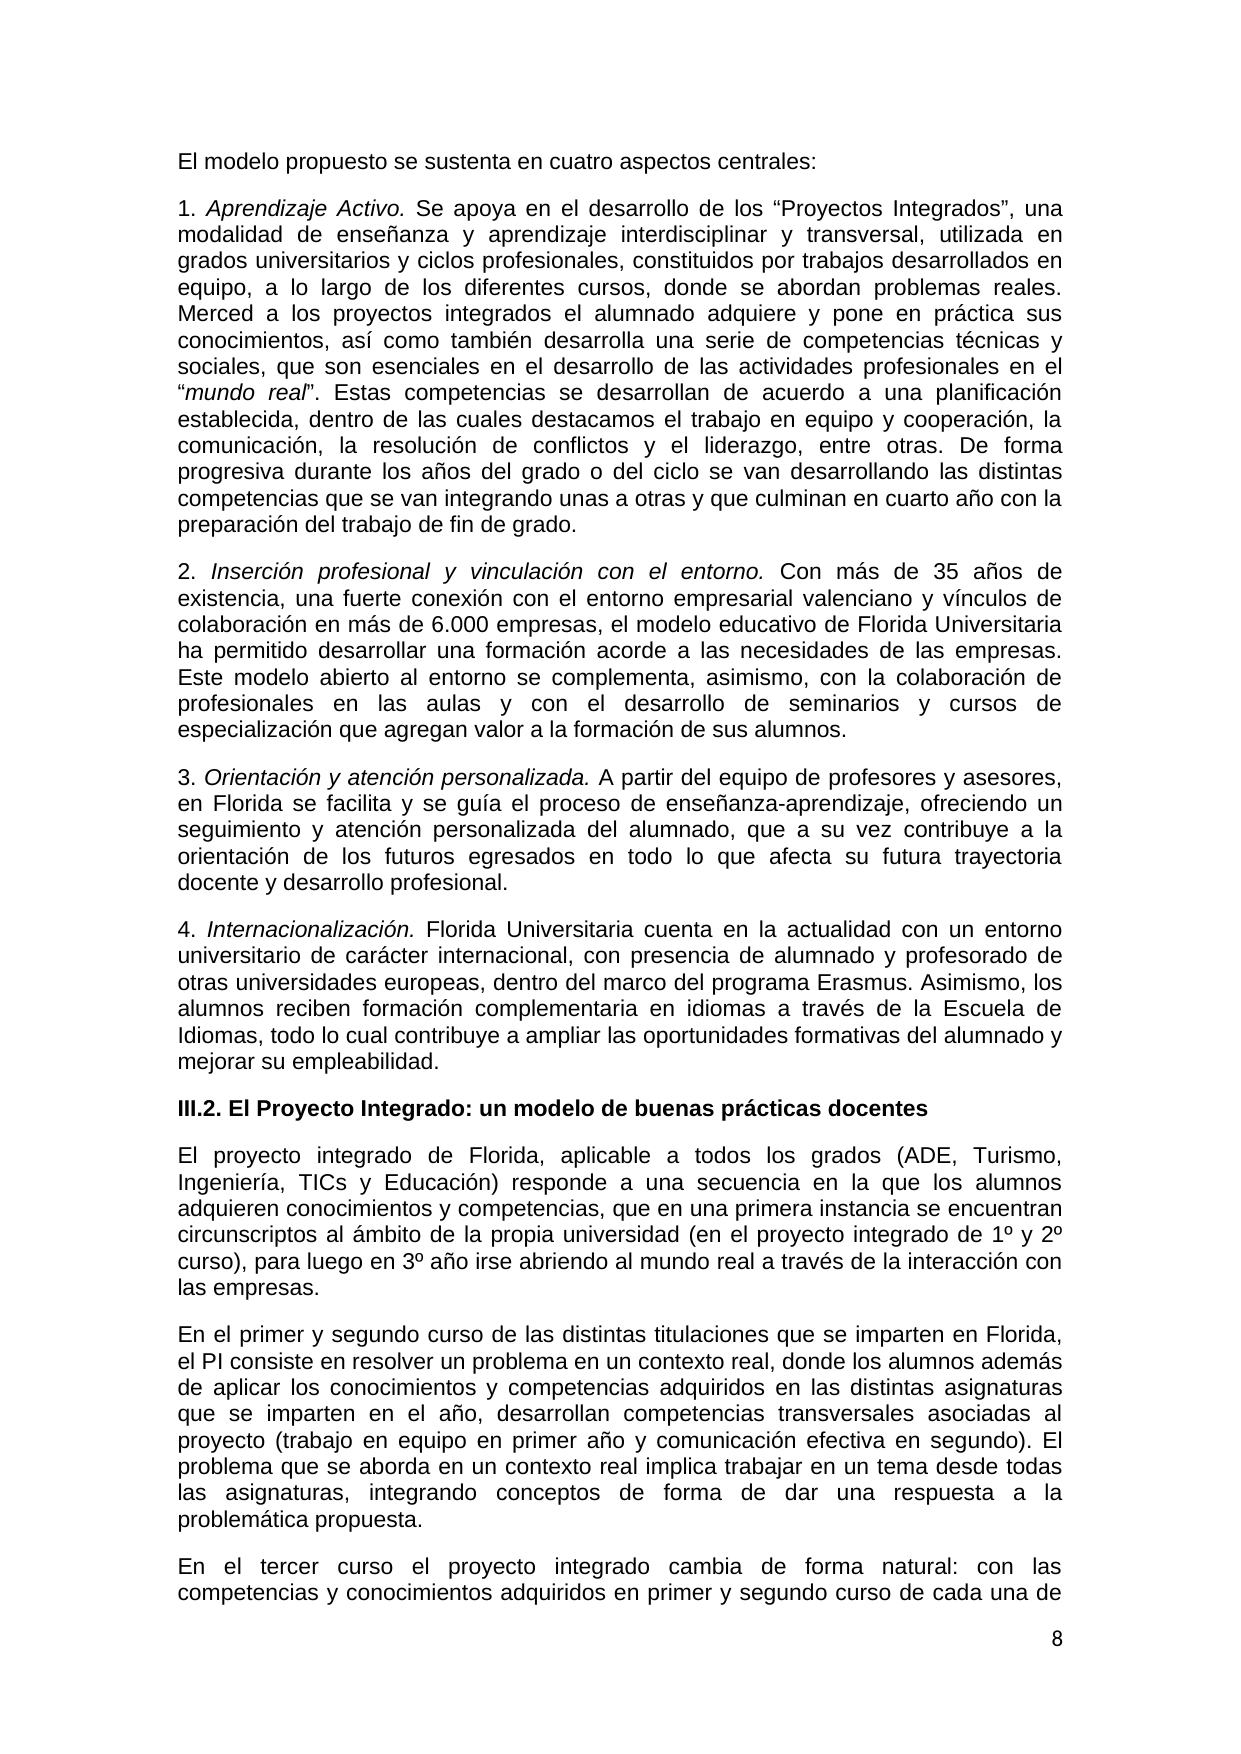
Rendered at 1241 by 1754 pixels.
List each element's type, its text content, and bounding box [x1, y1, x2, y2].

text 2. Inserción profesional y vinculación con el entorno. Con más de 35 años de existencia, una fuerte conexión con el entorno empresarial valenciano y vínculos de colaboración en más de 6.000 empresas, el modelo educativo de Florida Universitaria ha permitido desarrollar una formación acorde a las necesidades de las empresas. Este modelo abierto al entorno se complementa, asimismo, con la colaboración de profesionales en las aulas y con el desarrollo de seminarios y cursos de especialización que agregan valor a la formación de sus alumnos. [177, 558, 1063, 743]
text El proyecto integrado de Florida, aplicable a todos los grados (ADE, Turismo, Ingeniería, TICs y Educación) responde a una secuencia en la que los alumnos adquieren conocimientos y competencias, que en una primera instancia se encuentran circunscriptos al ámbito de la propia universidad (en el proyecto integrado de 1º y 2º curso), para luego en 3º año irse abriendo al mundo real a través de la interacción con las empresas. [177, 1142, 1063, 1300]
text En el primer y segundo curso de las distintas titulaciones que se imparten en Florida, el PI consiste en resolver un problema en un contexto real, donde los alumnos además de aplicar los conocimientos y competencias adquiridos en las distintas asignaturas que se imparten en el año, desarrollan competencias transversales asociadas al proyecto (trabajo en equipo en primer año y comunicación efectiva en segundo). El problema que se aborda en un contexto real implica trabajar en un tema desde todas las asignaturas, integrando conceptos de forma de dar una respuesta a la problemática propuesta. [177, 1321, 1063, 1532]
text El modelo propuesto se sustenta en cuatro aspectos centrales: [177, 148, 1063, 174]
text 4. Internacionalización. Florida Universitaria cuenta en la actualidad con un entorno universitario de carácter internacional, con presencia de alumnado y profesorado de otras universidades europeas, dentro del marco del programa Erasmus. Asimismo, los alumnos reciben formación complementaria en idiomas a través de la Escuela de Idiomas, todo lo cual contribuye a ampliar las oportunidades formativas del alumnado y mejorar su empleabilidad. [177, 916, 1063, 1074]
text III.2. El Proyecto Integrado: un modelo de buenas prácticas docentes [177, 1095, 1063, 1121]
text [177, 1553, 1063, 1606]
text 1. Aprendizaje Activo. Se apoya en el desarrollo de los “Proyectos Integrados”, una modalidad de enseñanza y aprendizaje interdisciplinar y transversal, utilizada en grados universitarios y ciclos profesionales, constituidos por trabajos desarrollados en equipo, a lo largo de los diferentes cursos, donde se abordan problemas reales. Merced a los proyectos integrados el alumnado adquiere y pone en práctica sus conocimientos, así como también desarrolla una serie de competencias técnicas y sociales, que son esenciales en el desarrollo de las actividades profesionales en el “mundo real”. Estas competencias se desarrollan de acuerdo a una planificación establecida, dentro de las cuales destacamos el trabajo en equipo y cooperación, la comunicación, la resolución de conflictos y el liderazgo, entre otras. De forma progresiva durante los años del grado o del ciclo se van desarrollando las distintas competencias que se van integrando unas a otras y que culminan en cuarto año con la preparación del trabajo de fin de grado. [177, 195, 1063, 537]
text 3. Orientación y atención personalizada. A partir del equipo de profesores y asesores, en Florida se facilita y se guía el proceso de enseñanza-aprendizaje, ofreciendo un seguimiento y atención personalizada del alumnado, que a su vez contribuye a la orientación de los futuros egresados en todo lo que afecta su futura trayectoria docente y desarrollo profesional. [177, 763, 1063, 895]
